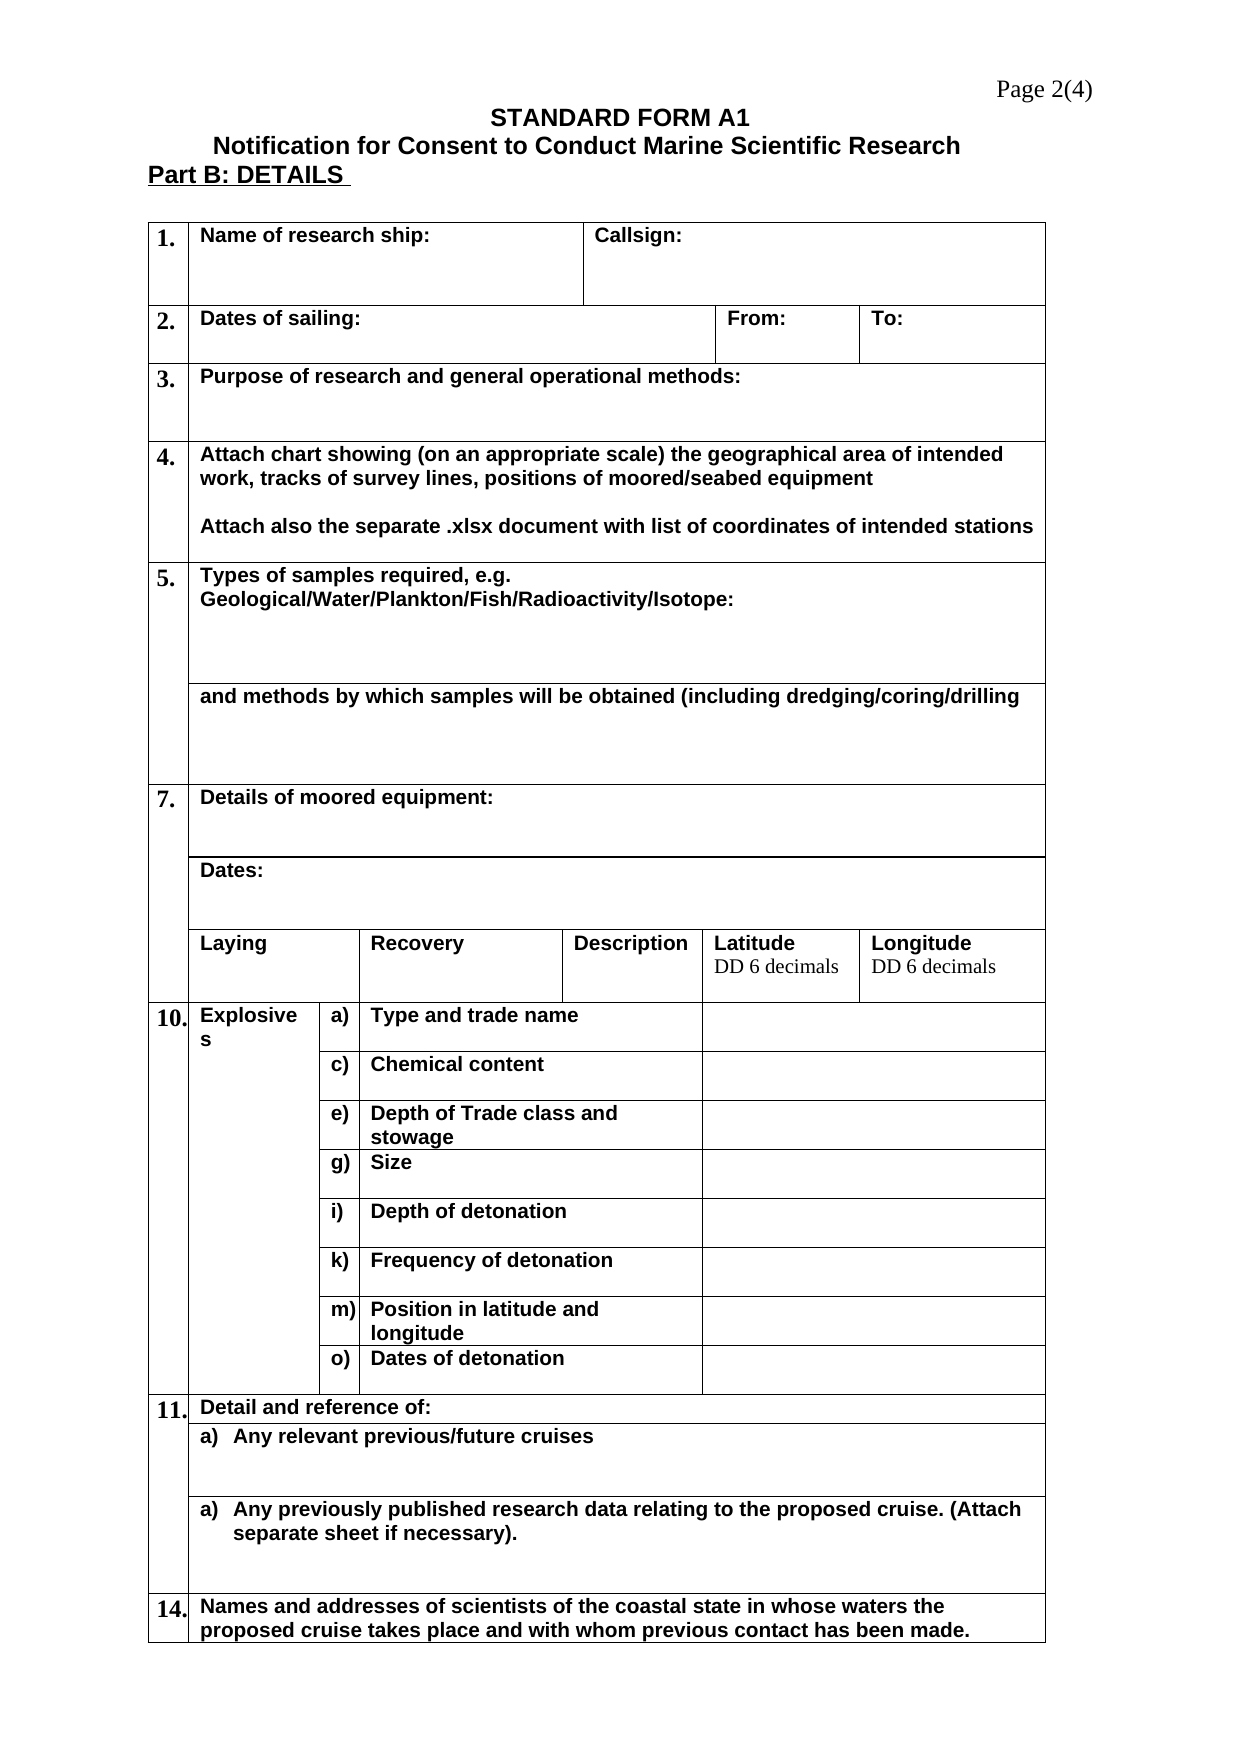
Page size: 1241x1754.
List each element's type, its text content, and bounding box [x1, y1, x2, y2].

table_cell Depth of Trade class and stowage [360, 1101, 702, 1149]
table_cell [149, 442, 188, 562]
table_cell Recovery [360, 930, 562, 1002]
table_cell [703, 1052, 1045, 1100]
text Part B: DETAILS [148, 160, 1093, 189]
table_cell Size [360, 1150, 702, 1198]
table_cell [703, 1199, 1045, 1247]
table_cell To: [860, 306, 1045, 363]
table_cell Dates: [189, 858, 1045, 929]
table_cell Purpose of research and general operational methods: [189, 364, 1045, 441]
table_cell [149, 563, 188, 783]
table_cell Chemical content [360, 1052, 702, 1100]
table_cell Dates of sailing: [189, 306, 715, 363]
table_cell [320, 1248, 359, 1296]
table_cell [320, 1150, 359, 1198]
table_cell Any relevant previous/future cruises [189, 1424, 1045, 1496]
table_cell [703, 1297, 1045, 1345]
table_cell [149, 1594, 188, 1642]
table_cell [320, 1052, 359, 1100]
table_cell [320, 1199, 359, 1247]
table_cell Detail and reference of: [189, 1395, 1045, 1423]
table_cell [189, 1594, 1045, 1642]
table_cell Types of samples required, e.g. Geological/Water/Plankton/Fish/Radioactivity/Isotope: [189, 563, 1045, 683]
table_cell [320, 1003, 359, 1051]
table_header Name of research ship: [189, 223, 583, 305]
table_cell Type and trade name [360, 1003, 702, 1051]
table_cell Frequency of detonation [360, 1248, 702, 1296]
table_cell [149, 364, 188, 441]
table_cell [320, 1346, 359, 1394]
table_header [149, 223, 188, 305]
table_header Callsign: [584, 223, 1045, 305]
table_cell Attach chart showing (on an appropriate scale) the geographical area of intended work, tracks of survey lines, positions of moored/seabed equipment Attach also the separate .xlsx document with list of coordinates of intended stations [189, 442, 1045, 562]
table_cell Longitude DD 6 decimals [860, 930, 1045, 1002]
table_cell [703, 1003, 1045, 1051]
table_cell Depth of detonation [360, 1199, 702, 1247]
table_cell [703, 1150, 1045, 1198]
table_cell Dates of detonation [360, 1346, 702, 1394]
table_cell [149, 306, 188, 363]
table_cell [703, 1248, 1045, 1296]
table_cell Description [563, 930, 702, 1002]
table_cell Explosives [189, 1003, 319, 1394]
table_cell From: [716, 306, 859, 363]
table_cell Latitude DD 6 decimals [703, 930, 859, 1002]
table_cell Position in latitude and longitude [360, 1297, 702, 1345]
table_cell Laying [189, 930, 359, 1002]
table_cell [149, 785, 188, 1002]
table_cell Details of moored equipment: [189, 785, 1045, 856]
table_cell [703, 1346, 1045, 1394]
table_cell and methods by which samples will be obtained (including dredging/coring/drilling [189, 684, 1045, 783]
table_cell [703, 1101, 1045, 1149]
table_cell Any previously published research data relating to the proposed cruise. (Attach separate sheet if necessary). [189, 1497, 1045, 1593]
table_cell [149, 1395, 188, 1593]
table_cell [320, 1101, 359, 1149]
table_cell [320, 1297, 359, 1345]
table_cell [149, 1003, 188, 1394]
